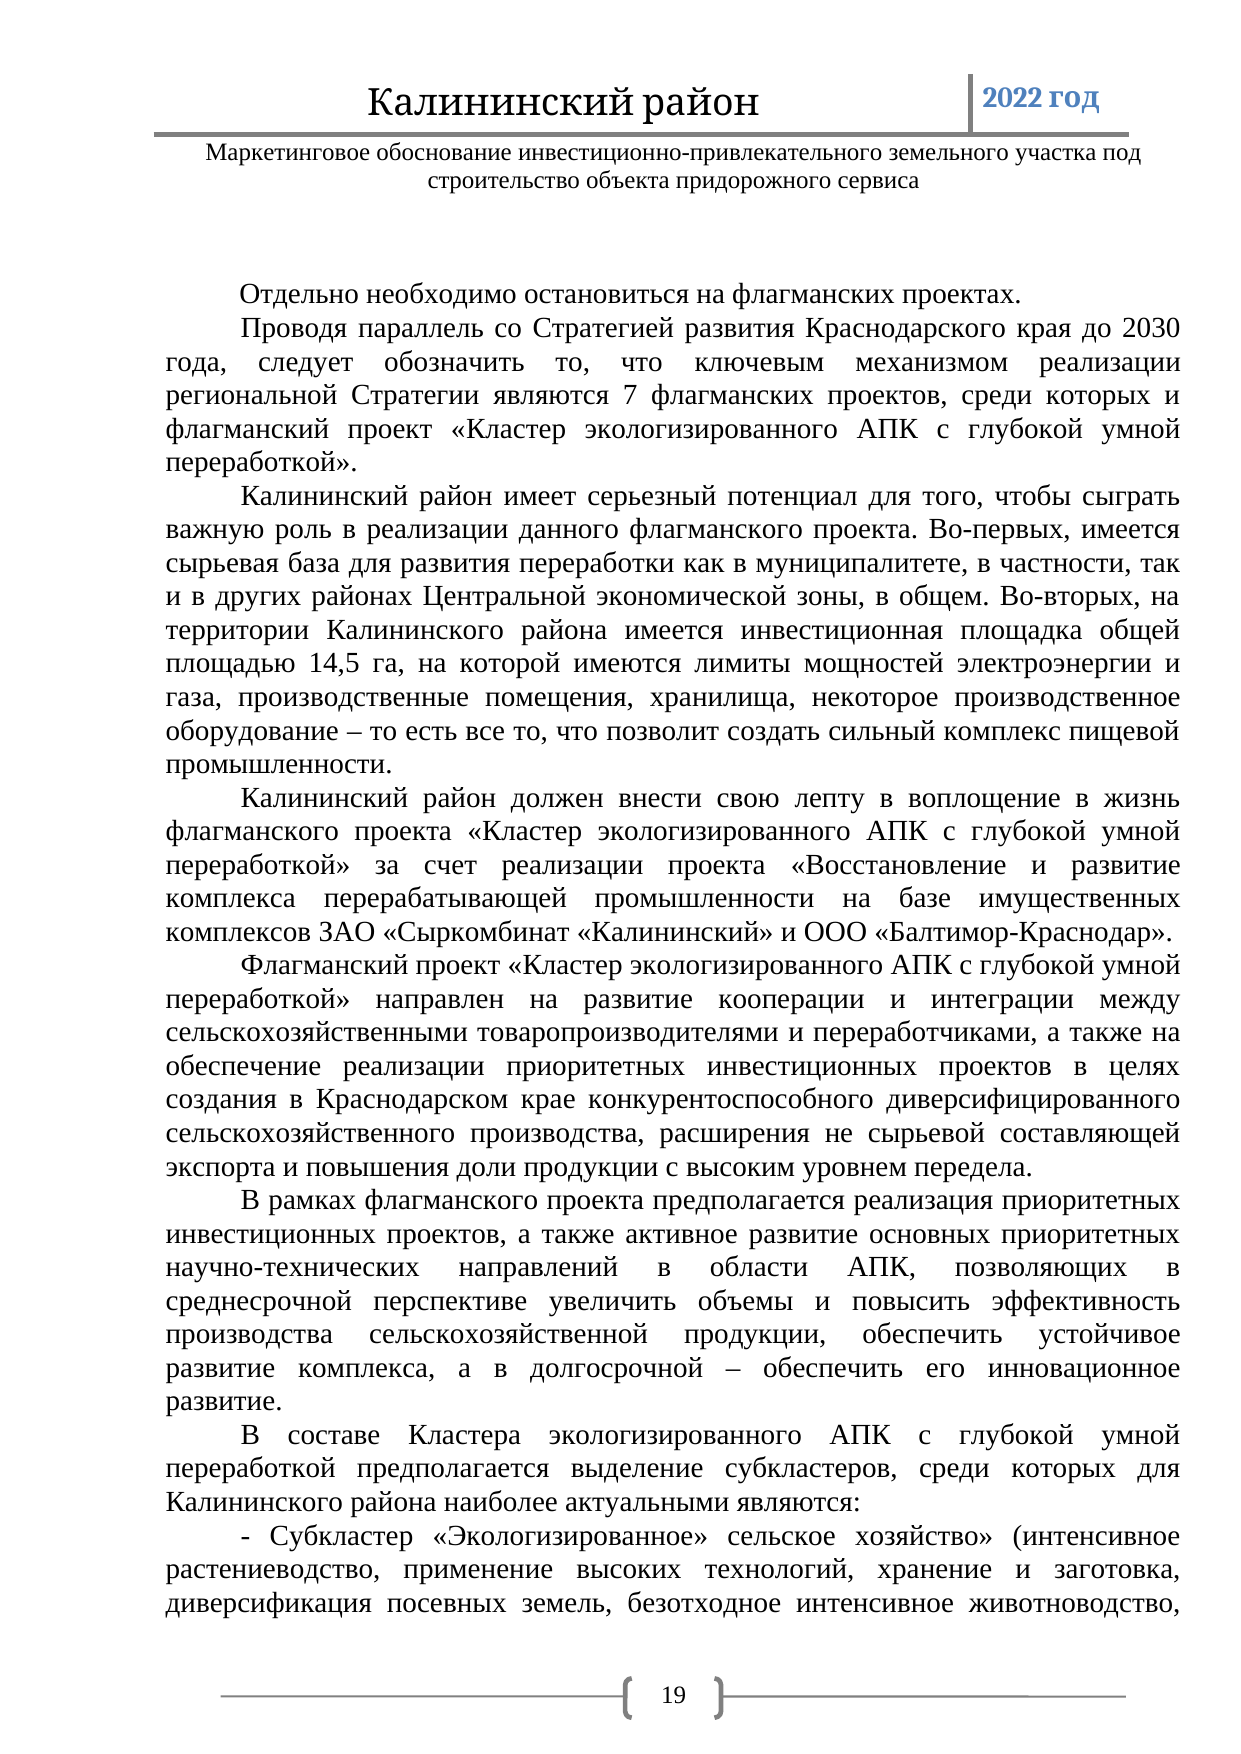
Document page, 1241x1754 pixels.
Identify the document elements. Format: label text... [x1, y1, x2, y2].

text В составе Кластера экологизированного АПК с глубокой умной переработкой предполагается выделение субкластеров, среди которых для Калининского района наиболее актуальными являются: [165, 1417, 1181, 1518]
text Флагманский проект «Кластер экологизированного АПК с глубокой умной переработкой» направлен на развитие кооперации и интеграции между сельскохозяйственными товаропроизводителями и переработчиками, а также на обеспечение реализации приоритетных инвестиционных проектов в целях создания в Краснодарском крае конкурентоспособного диверсифицированного сельскохозяйственного производства, расширения не сырьевой составляющей экспорта и повышения доли продукции с высоким уровнем передела. [165, 947, 1181, 1182]
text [165, 1518, 1181, 1618]
text Калининский район должен внести свою лепту в воплощение в жизнь флагманского проекта «Кластер экологизированного АПК с глубокой умной переработкой» за счет реализации проекта «Восстановление и развитие комплекса перерабатывающей промышленности на базе имущественных комплексов ЗАО «Сыркомбинат «Калининский» и ООО «Балтимор-Краснодар». [165, 780, 1181, 947]
text Отдельно необходимо остановиться на флагманских проектах. [165, 277, 1192, 310]
text Проводя параллель со Стратегией развития Краснодарского края до 2030 года, следует обозначить то, что ключевым механизмом реализации региональной Стратегии являются 7 флагманских проектов, среди которых и флагманский проект «Кластер экологизированного АПК с глубокой умной переработкой». [165, 310, 1181, 478]
text В рамках флагманского проекта предполагается реализация приоритетных инвестиционных проектов, а также активное развитие основных приоритетных научно-технических направлений в области АПК, позволяющих в среднесрочной перспективе увеличить объемы и повысить эффективность производства сельскохозяйственной продукции, обеспечить устойчивое развитие комплекса, а в долгосрочной – обеспечить его инновационное развитие. [165, 1182, 1181, 1417]
text Калининский район имеет серьезный потенциал для того, чтобы сыграть важную роль в реализации данного флагманского проекта. Во-первых, имеется сырьевая база для развития переработки как в муниципалитете, в частности, так и в других районах Центральной экономической зоны, в общем. Во-вторых, на территории Калининского района имеется инвестиционная площадка общей площадью 14,5 га, на которой имеются лимиты мощностей электроэнергии и газа, производственные помещения, хранилища, некоторое производственное оборудование – то есть все то, что позволит создать сильный комплекс пищевой промышленности. [165, 478, 1181, 780]
